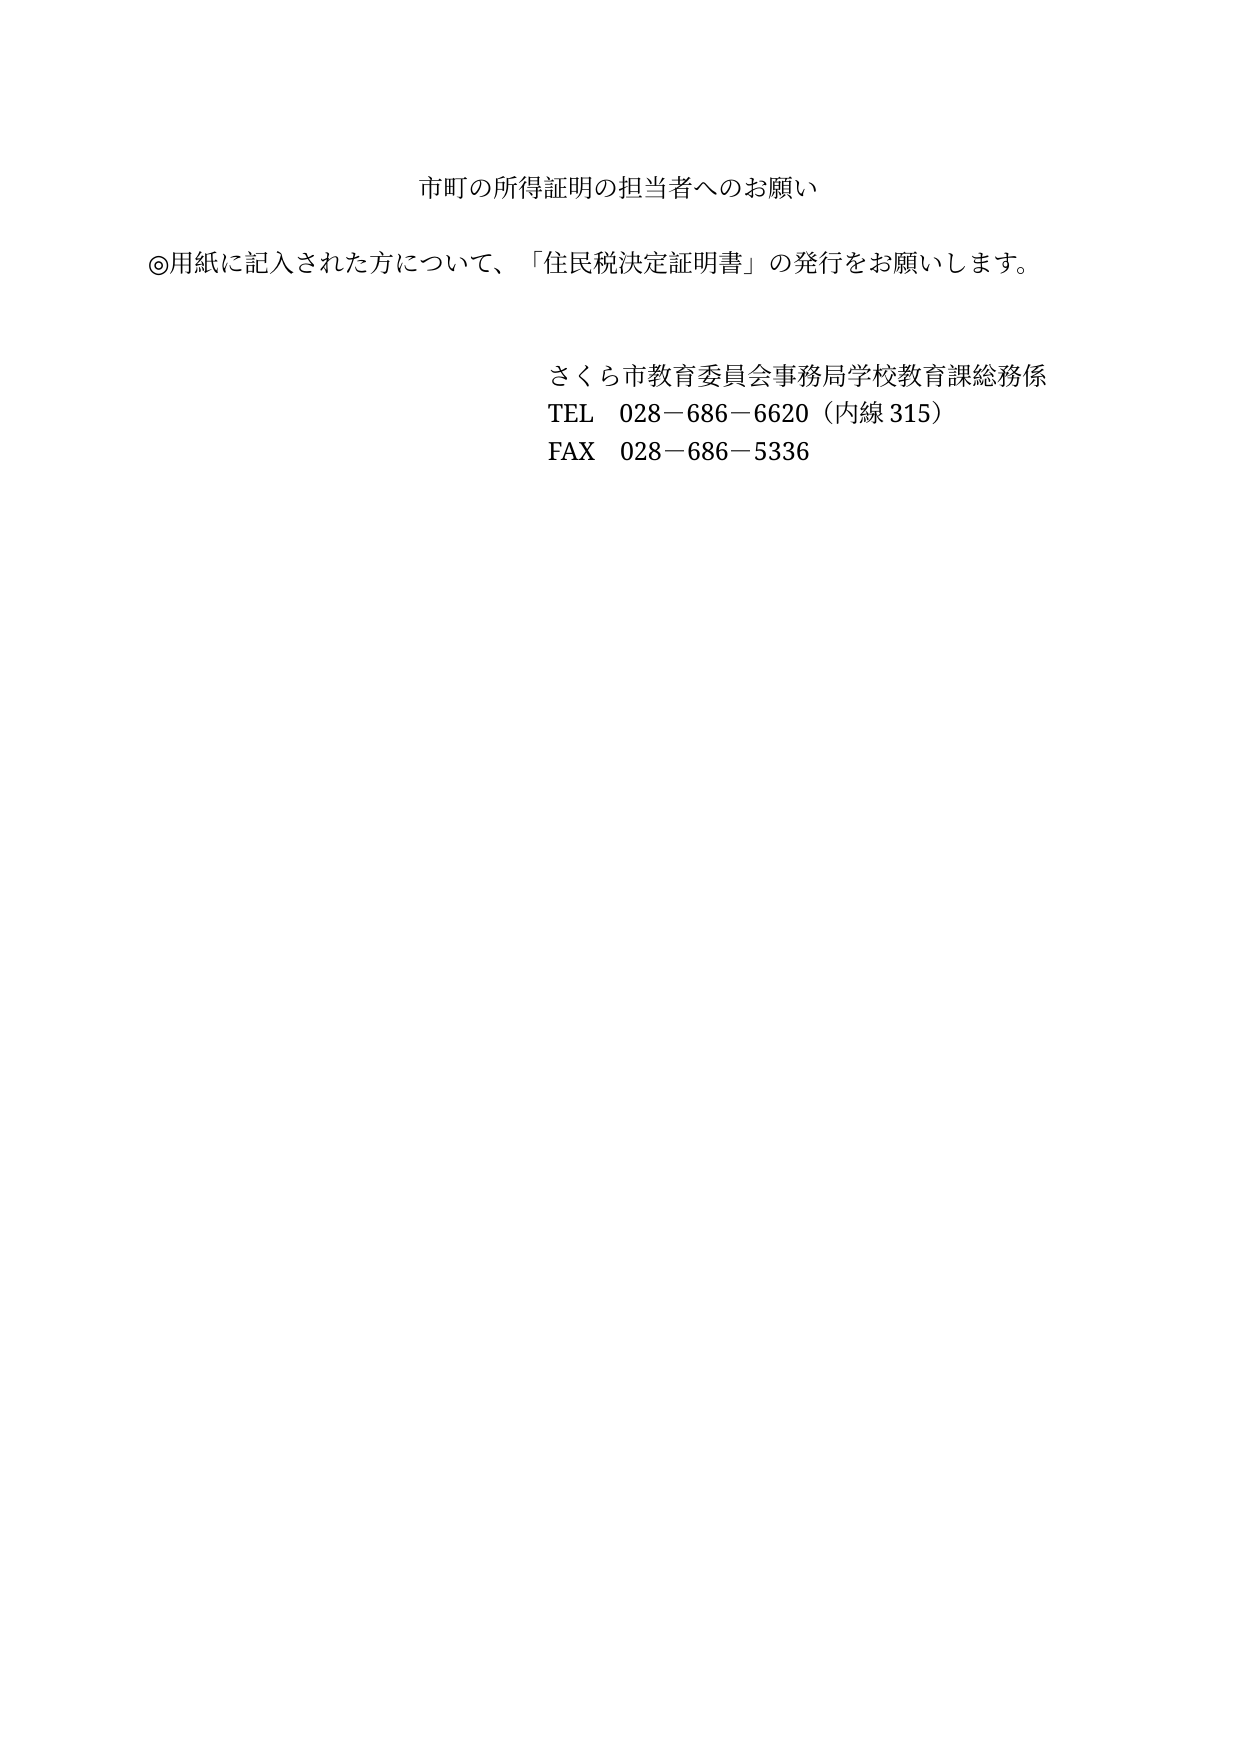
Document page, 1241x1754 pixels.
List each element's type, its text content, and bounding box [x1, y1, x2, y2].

text さくら市教育委員会事務局学校教育課総務係 [148, 356, 1088, 393]
text 市町の所得証明の担当者へのお願い [148, 168, 1088, 206]
text TEL 028－686－6620（内線315） [148, 393, 1088, 431]
text FAX 028－686－5336 [148, 431, 1088, 468]
text ◎用紙に記入された方について、「住民税決定証明書」の発行をお願いします。 [148, 243, 1088, 281]
